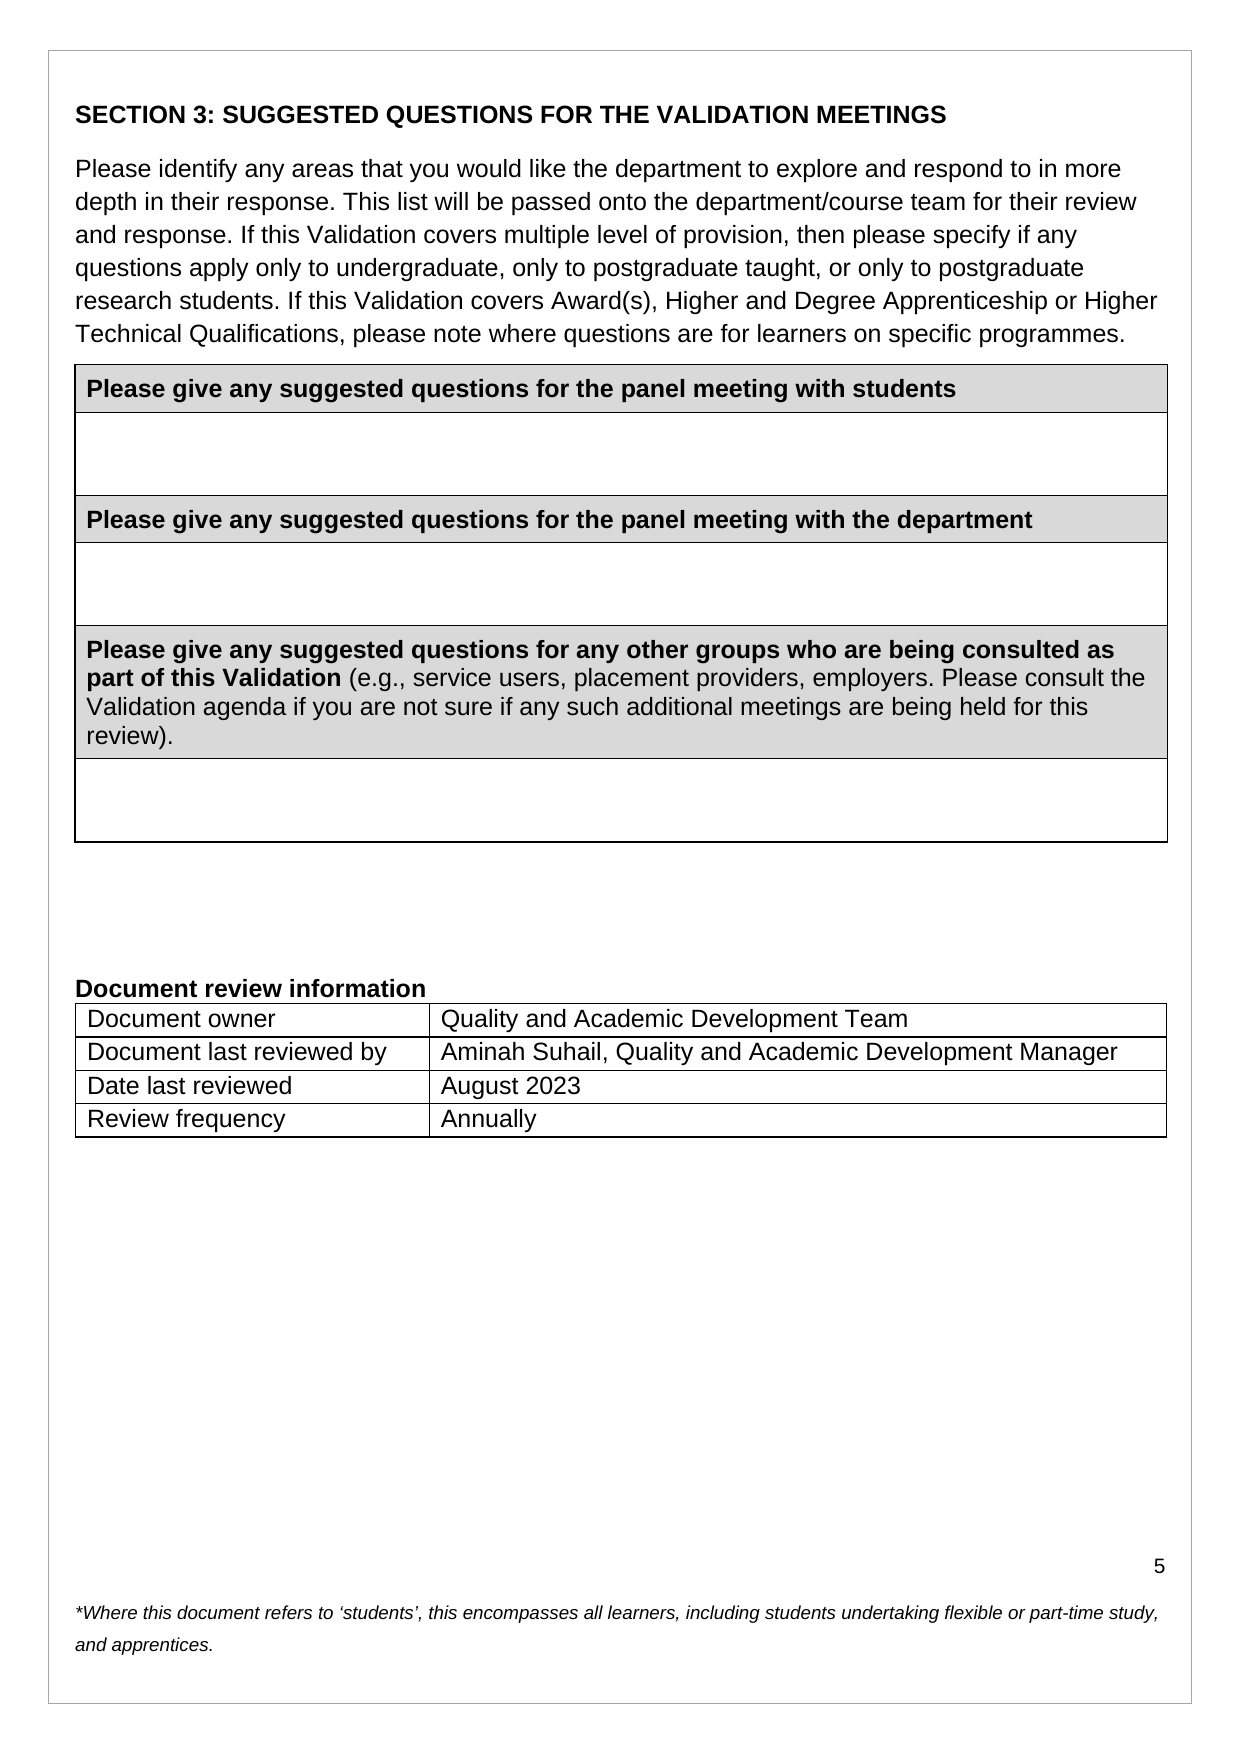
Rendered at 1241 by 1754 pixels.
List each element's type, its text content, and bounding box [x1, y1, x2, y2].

text Document review information [75, 974, 1165, 1003]
table_cell [76, 543, 1167, 625]
table_cell Aminah Suhail, Quality and Academic Development Manager [430, 1038, 1166, 1070]
table_cell [76, 413, 1167, 495]
table_header Please give any suggested questions for the panel meeting with students [76, 365, 1167, 412]
table_cell Annually [430, 1104, 1166, 1136]
subtitle SECTION 3: SUGGESTED QUESTIONS FOR THE VALIDATION MEETINGS [75, 100, 1165, 129]
table_header Quality and Academic Development Team [430, 1004, 1166, 1036]
table_cell Date last reviewed [76, 1071, 429, 1103]
table_cell Document last reviewed by [76, 1038, 429, 1070]
text Please identify any areas that you would like the department to explore and respond to in more depth in their response. This list will be passed onto the department/course team for their review and response. If this Validation covers multiple level of provision, then please specify if any questions apply only to undergraduate, only to postgraduate taught, or only to postgraduate research students. If this Validation covers Award(s), Higher and Degree Apprenticeship or Higher Technical Qualifications, please note where questions are for learners on specific programmes. [75, 154, 1165, 348]
table_cell August 2023 [430, 1071, 1166, 1103]
table_header Document owner [76, 1004, 429, 1036]
table_cell Review frequency [76, 1104, 429, 1136]
table_cell Please give any suggested questions for any other groups who are being consulted as part of this Validation (e.g., service users, placement providers, employers. Please consult the Validation agenda if you are not sure if any such additional meetings are being held for this review). [76, 626, 1167, 758]
table_cell [76, 759, 1167, 841]
table_cell Please give any suggested questions for the panel meeting with the department [76, 496, 1167, 542]
